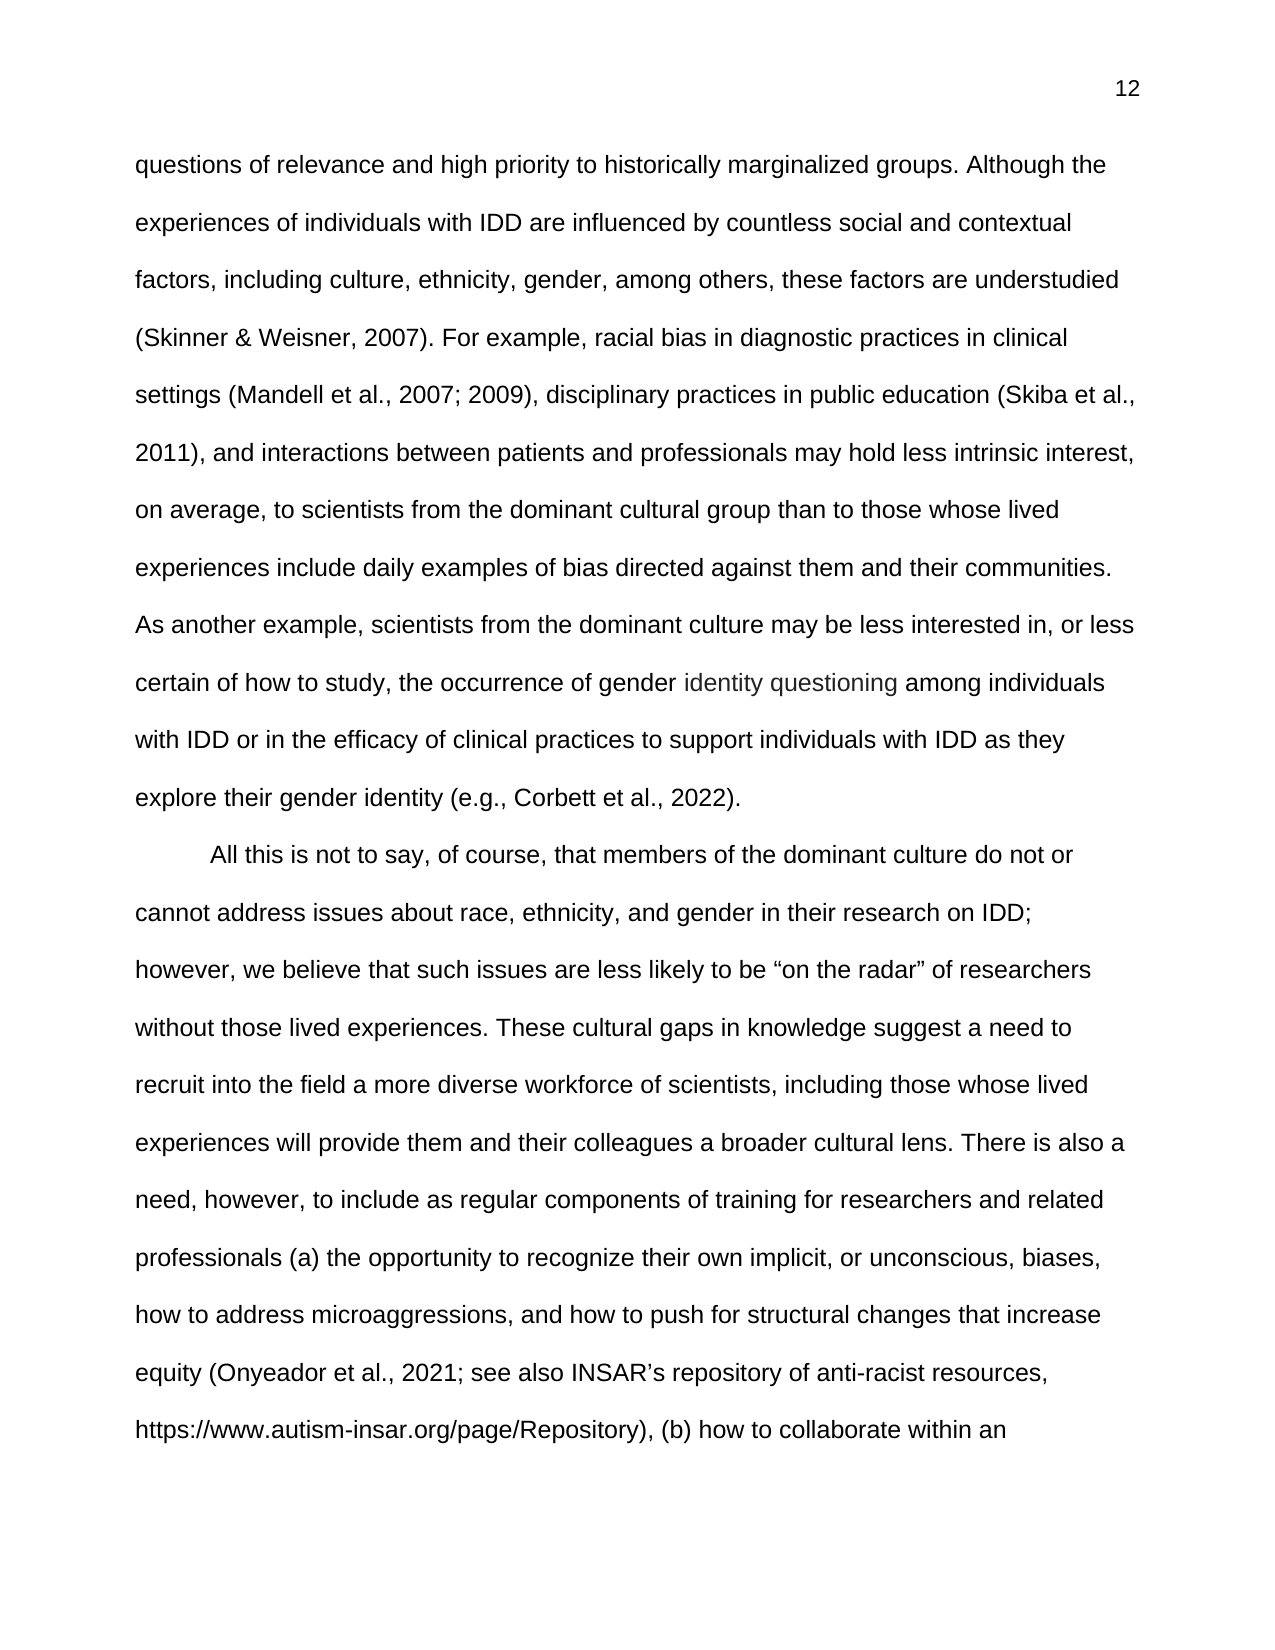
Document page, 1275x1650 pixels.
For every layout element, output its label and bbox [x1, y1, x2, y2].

text [135, 840, 1140, 1444]
text [135, 150, 1140, 811]
